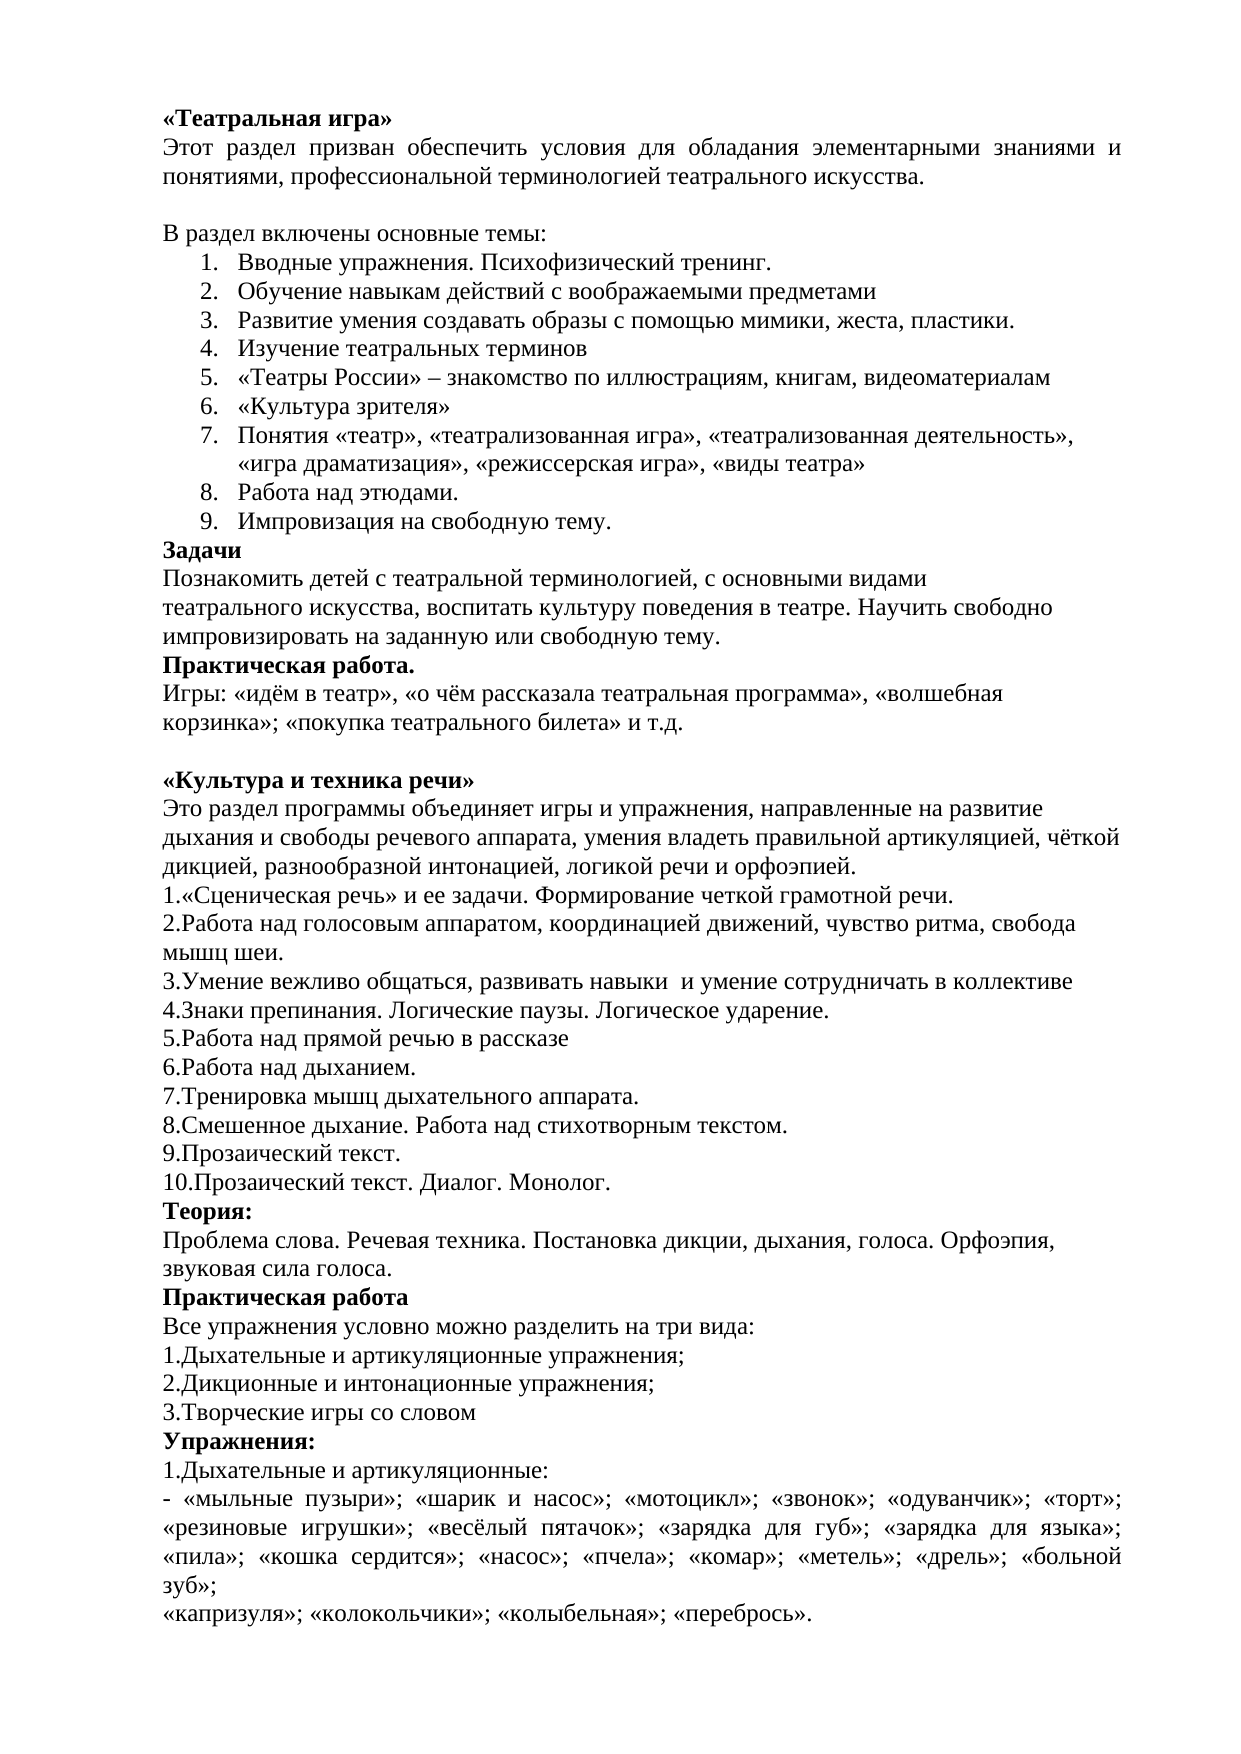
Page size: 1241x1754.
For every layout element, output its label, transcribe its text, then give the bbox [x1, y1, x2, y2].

list Вводные упражнения. Психофизический тренинг. [200, 247, 1123, 276]
list Изучение театральных терминов [200, 333, 1123, 362]
text 4.Знаки препинания. Логические паузы. Логическое ударение. [162, 995, 1123, 1023]
text - «мыльные пузыри»; «шарик и насос»; «мотоцикл»; «звонок»; «одуванчик»; «торт»; «резиновые игрушки»; «весёлый пятачок»; «зарядка для губ»; «зарядка для языка»; «пила»; «кошка сердится»; «насос»; «пчела»; «комар»; «метель»; «дрель»; «больной зуб»; [162, 1483, 1123, 1598]
text 6.Работа над дыханием. [162, 1052, 1123, 1081]
text 2.Дикционные и интонационные упражнения; [162, 1368, 1123, 1397]
text 2.Работа над голосовым аппаратом, координацией движений, чувство ритма, свобода мышц шеи. [162, 908, 1123, 966]
text Упражнения: [162, 1426, 1123, 1455]
list «Театры России» – знакомство по иллюстрациям, книгам, видеоматериалам [200, 362, 1123, 391]
text 5.Работа над прямой речью в рассказе [162, 1023, 1123, 1052]
text «Культура и техника речи» [162, 765, 1123, 793]
list Обучение навыкам действий с воображаемыми предметами [200, 276, 1123, 305]
text Этот раздел призван обеспечить условия для обладания элементарными знаниями и понятиями, профессиональной терминологией театрального искусства. [162, 132, 1123, 190]
text 3.Творческие игры со словом [162, 1397, 1123, 1426]
list Работа над этюдами. [200, 477, 1123, 506]
list «Культура зрителя» [200, 391, 1123, 420]
text Проблема слова. Речевая техника. Постановка дикции, дыхания, голоса. Орфоэпия, звуковая сила голоса. [162, 1225, 1123, 1282]
text Задачи [162, 535, 1123, 563]
list Развитие умения создавать образы с помощью мимики, жеста, пластики. [200, 305, 1123, 333]
text Теория: [162, 1196, 1123, 1225]
text Это раздел программы объединяет игры и упражнения, направленные на развитие дыхания и свободы речевого аппарата, умения владеть правильной артикуляцией, чёткой дикцией, разнообразной интонацией, логикой речи и орфоэпией. [162, 793, 1123, 880]
text В раздел включены основные темы: [162, 218, 1123, 247]
text 7.Тренировка мышц дыхательного аппарата. [162, 1081, 1123, 1110]
text 1.Дыхательные и артикуляционные: [162, 1455, 1123, 1483]
text Игры: «идём в театр», «о чём рассказала театральная программа», «волшебная корзинка»; «покупка театрального билета» и т.д. [162, 678, 1123, 736]
text 1.Дыхательные и артикуляционные упражнения; [162, 1340, 1123, 1368]
text 1.«Сценическая речь» и ее задачи. Формирование четкой грамотной речи. [162, 880, 1123, 908]
text Практическая работа. [162, 650, 1123, 678]
text «Театральная игра» [162, 103, 1123, 132]
text «капризуля»; «колокольчики»; «колыбельная»; «перебрось». [162, 1598, 1123, 1627]
text Все упражнения условно можно разделить на три вида: [162, 1311, 1123, 1340]
text Познакомить детей с театральной терминологией, с основными видами театрального искусства, воспитать культуру поведения в театре. Научить свободно импровизировать на заданную или свободную тему. [162, 563, 1123, 650]
text 10.Прозаический текст. Диалог. Монолог. [162, 1167, 1123, 1196]
text 8.Смешенное дыхание. Работа над стихотворным текстом. [162, 1110, 1123, 1138]
list Импровизация на свободную тему. [200, 506, 1123, 535]
list Понятия «театр», «театрализованная игра», «театрализованная деятельность», «игра драматизация», «режиссерская игра», «виды театра» [200, 420, 1123, 477]
text 3.Умение вежливо общаться, развивать навыки и умение сотрудничать в коллективе [162, 966, 1123, 995]
text 9.Прозаический текст. [162, 1138, 1123, 1167]
text Практическая работа [162, 1282, 1123, 1311]
